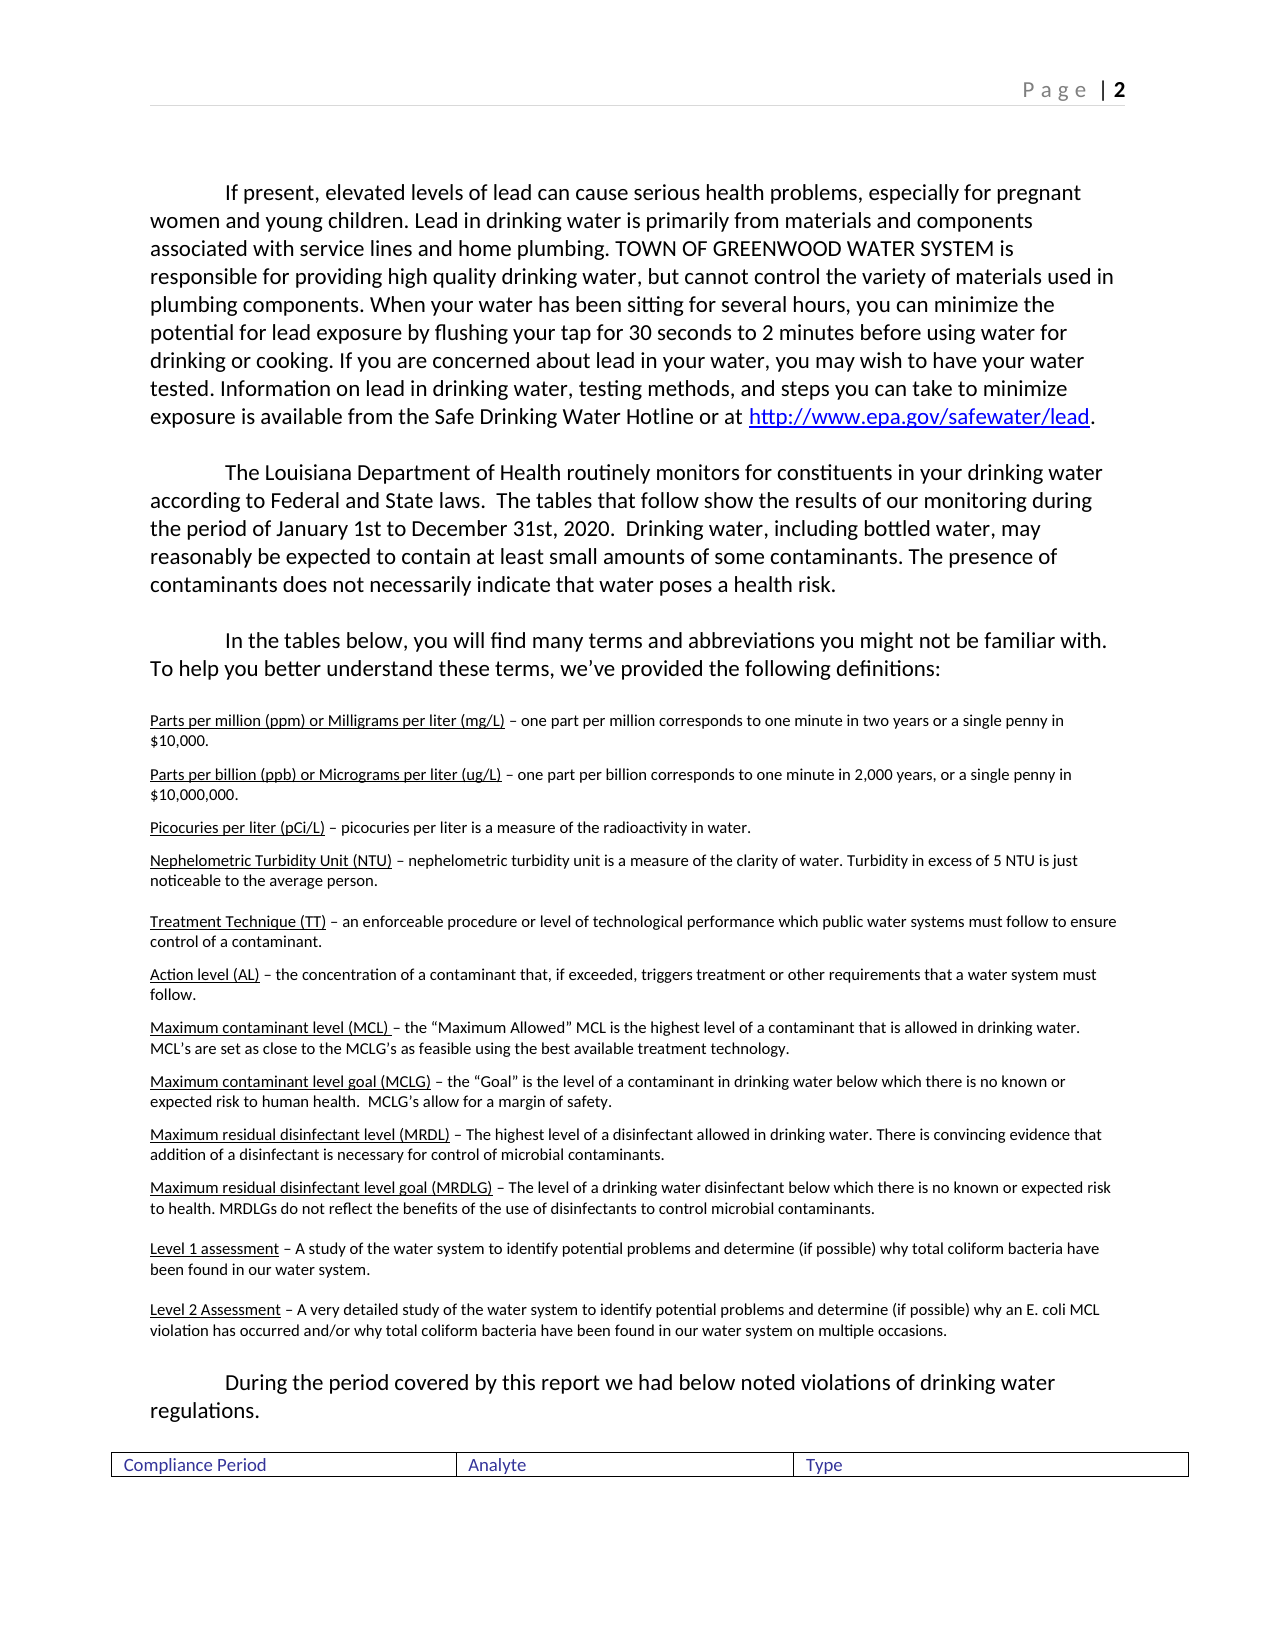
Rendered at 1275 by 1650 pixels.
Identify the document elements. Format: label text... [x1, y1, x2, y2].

text During the period covered by this report we had below noted violations of drinking water regulations. [150, 1368, 1125, 1424]
table_header Analyte [457, 1453, 793, 1476]
text Level 2 Assessment – A very detailed study of the water system to identify potential problems and determine (if possible) why an E. coli MCL violation has occurred and/or why total coliform bacteria have been found in our water system on multiple occasions. [150, 1299, 1125, 1340]
text Maximum contaminant level goal (MCLG) – the “Goal” is the level of a contaminant in drinking water below which there is no known or expected risk to human health. MCLG’s allow for a margin of safety. [150, 1071, 1125, 1112]
text The Louisiana Department of Health routinely monitors for constituents in your drinking water according to Federal and State laws. The tables that follow show the results of our monitoring during the period of January 1st to December 31st, 2020. Drinking water, including bottled water, may reasonably be expected to contain at least small amounts of some contaminants. The presence of contaminants does not necessarily indicate that water poses a health risk. [150, 458, 1125, 598]
table_header Type [794, 1453, 1188, 1476]
text Maximum residual disinfectant level goal (MRDLG) – The level of a drinking water disinfectant below which there is no known or expected risk to health. MRDLGs do not reflect the benefits of the use of disinfectants to control microbial contaminants. [150, 1178, 1125, 1218]
text Level 1 assessment – A study of the water system to identify potential problems and determine (if possible) why total coliform bacteria have been found in our water system. [150, 1239, 1125, 1279]
table_header Compliance Period [112, 1453, 456, 1476]
text In the tables below, you will find many terms and abbreviations you might not be familiar with. To help you better understand these terms, we’ve provided the following definitions: [150, 626, 1125, 682]
text Picocuries per liter (pCi/L) – picocuries per liter is a measure of the radioactivity in water. [150, 817, 1125, 837]
text Maximum contaminant level (MCL) – the “Maximum Allowed” MCL is the highest level of a contaminant that is allowed in drinking water. MCL’s are set as close to the MCLG’s as feasible using the best available treatment technology. [150, 1018, 1125, 1058]
text If present, elevated levels of lead can cause serious health problems, especially for pregnant women and young children. Lead in drinking water is primarily from materials and components associated with service lines and home plumbing. TOWN OF GREENWOOD WATER SYSTEM is responsible for providing high quality drinking water, but cannot control the variety of materials used in plumbing components. When your water has been sitting for several hours, you can minimize the potential for lead exposure by flushing your tap for 30 seconds to 2 minutes before using water for drinking or cooking. If you are concerned about lead in your water, you may wish to have your water tested. Information on lead in drinking water, testing methods, and steps you can take to minimize exposure is available from the Safe Drinking Water Hotline or at http://www.epa.gov/safewater/lead. [150, 178, 1125, 430]
text Action level (AL) – the concentration of a contaminant that, if exceeded, triggers treatment or other requirements that a water system must follow. [150, 964, 1125, 1005]
text Nephelometric Turbidity Unit (NTU) – nephelometric turbidity unit is a measure of the clarity of water. Turbidity in excess of 5 NTU is just noticeable to the average person. [150, 850, 1125, 891]
text Maximum residual disinfectant level (MRDL) – The highest level of a disinfectant allowed in drinking water. There is convincing evidence that addition of a disinfectant is necessary for control of microbial contaminants. [150, 1124, 1125, 1165]
text Parts per billion (ppb) or Micrograms per liter (ug/L) – one part per billion corresponds to one minute in 2,000 years, or a single penny in $10,000,000. [150, 764, 1125, 804]
text Parts per million (ppm) or Milligrams per liter (mg/L) – one part per million corresponds to one minute in two years or a single penny in $10,000. [150, 710, 1125, 751]
text Treatment Technique (TT) – an enforceable procedure or level of technological performance which public water systems must follow to ensure control of a contaminant. [150, 911, 1125, 952]
